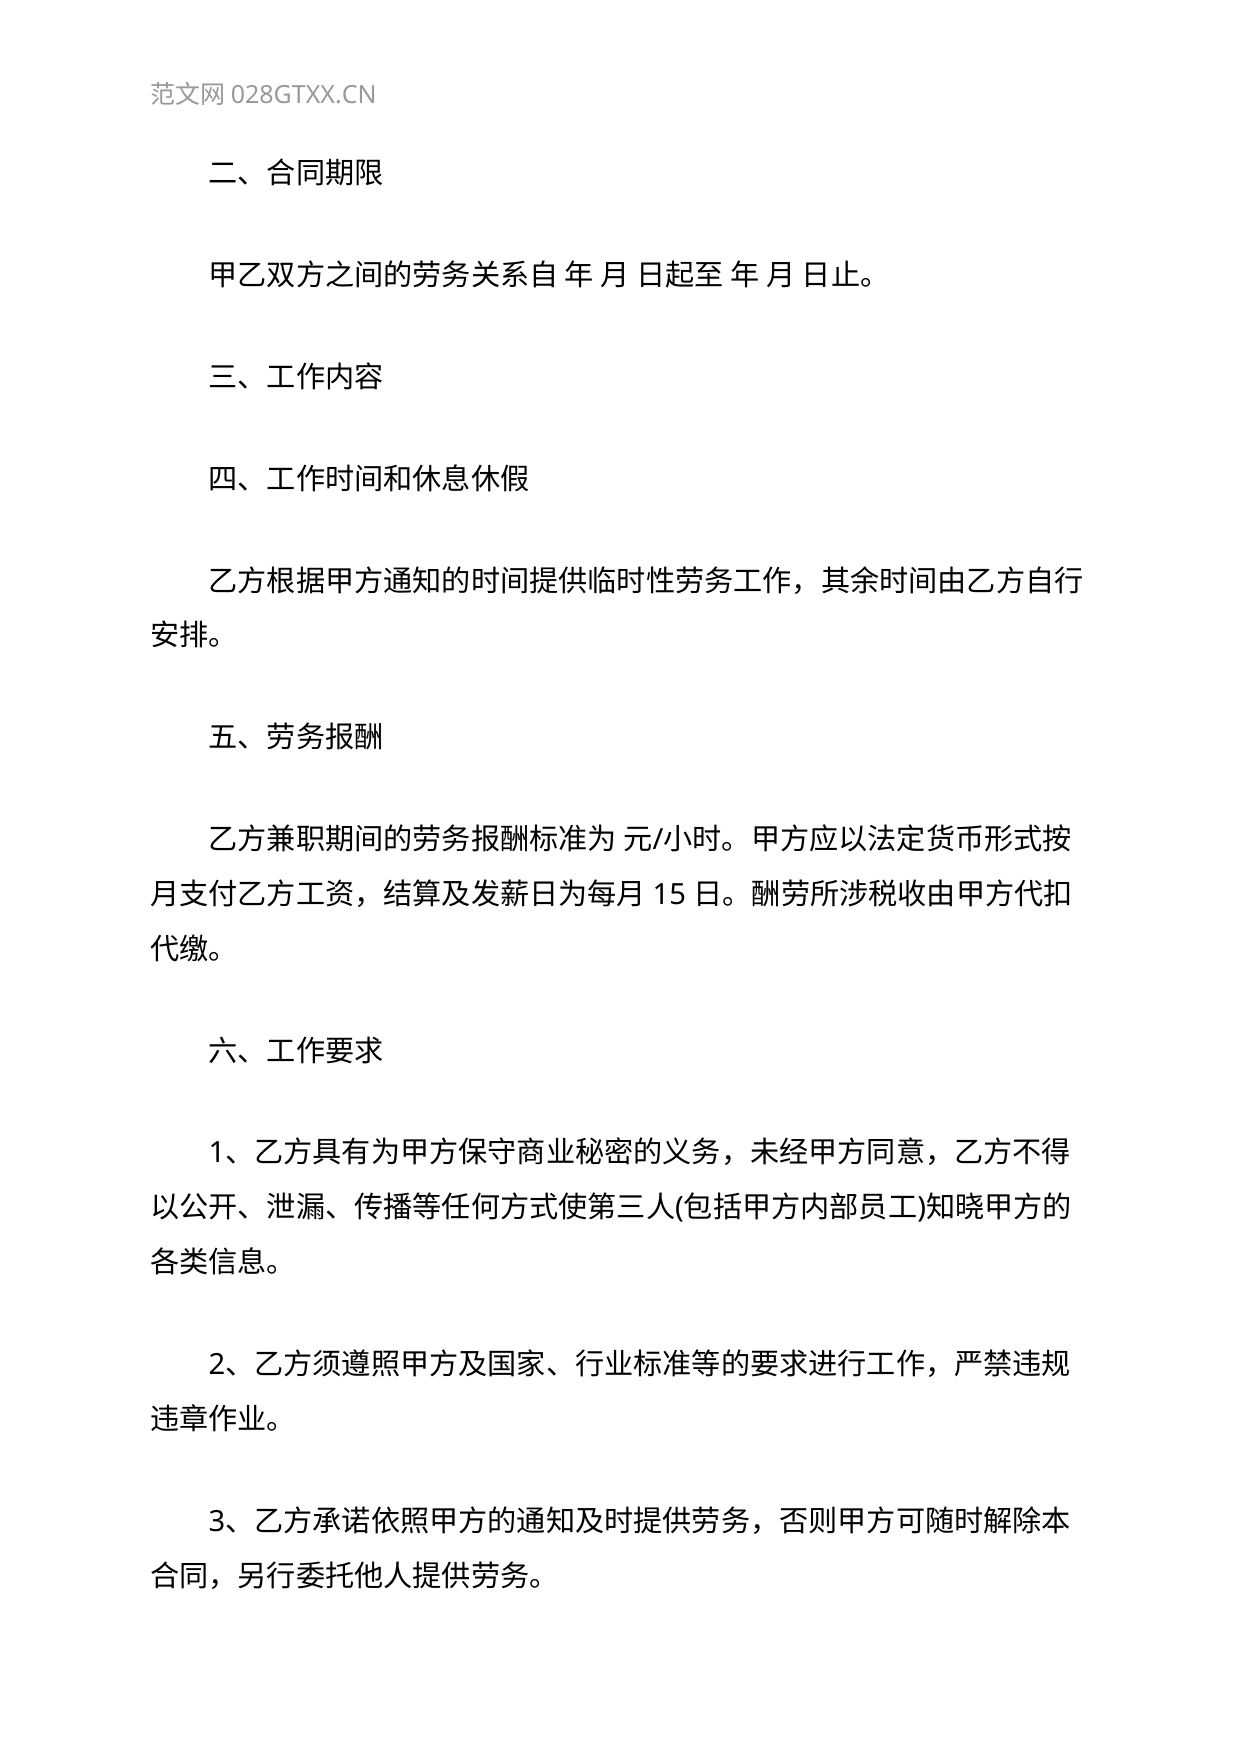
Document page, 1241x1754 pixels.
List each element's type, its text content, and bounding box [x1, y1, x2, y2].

text 六、工作要求 [150, 1027, 1090, 1069]
text 乙方兼职期间的劳务报酬标准为 元/小时。甲方应以法定货币形式按月支付乙方工资，结算及发薪日为每月 15 日。酬劳所涉税收由甲方代扣代缴。 [150, 816, 1090, 968]
text 二、合同期限 [150, 150, 1090, 192]
text 甲乙双方之间的劳务关系自 年 月 日起至 年 月 日止。 [150, 252, 1090, 294]
text 五、劳务报酬 [150, 714, 1090, 756]
text 乙方根据甲方通知的时间提供临时性劳务工作，其余时间由乙方自行安排。 [150, 557, 1090, 654]
text 三、工作内容 [150, 353, 1090, 396]
text 四、工作时间和休息休假 [150, 455, 1090, 498]
text 2、乙方须遵照甲方及国家、行业标准等的要求进行工作，严禁违规违章作业。 [150, 1341, 1090, 1438]
text 3、乙方承诺依照甲方的通知及时提供劳务，否则甲方可随时解除本合同，另行委托他人提供劳务。 [150, 1498, 1090, 1595]
text 1、乙方具有为甲方保守商业秘密的义务，未经甲方同意，乙方不得以公开、泄漏、传播等任何方式使第三人(包括甲方内部员工)知晓甲方的各类信息。 [150, 1129, 1090, 1281]
